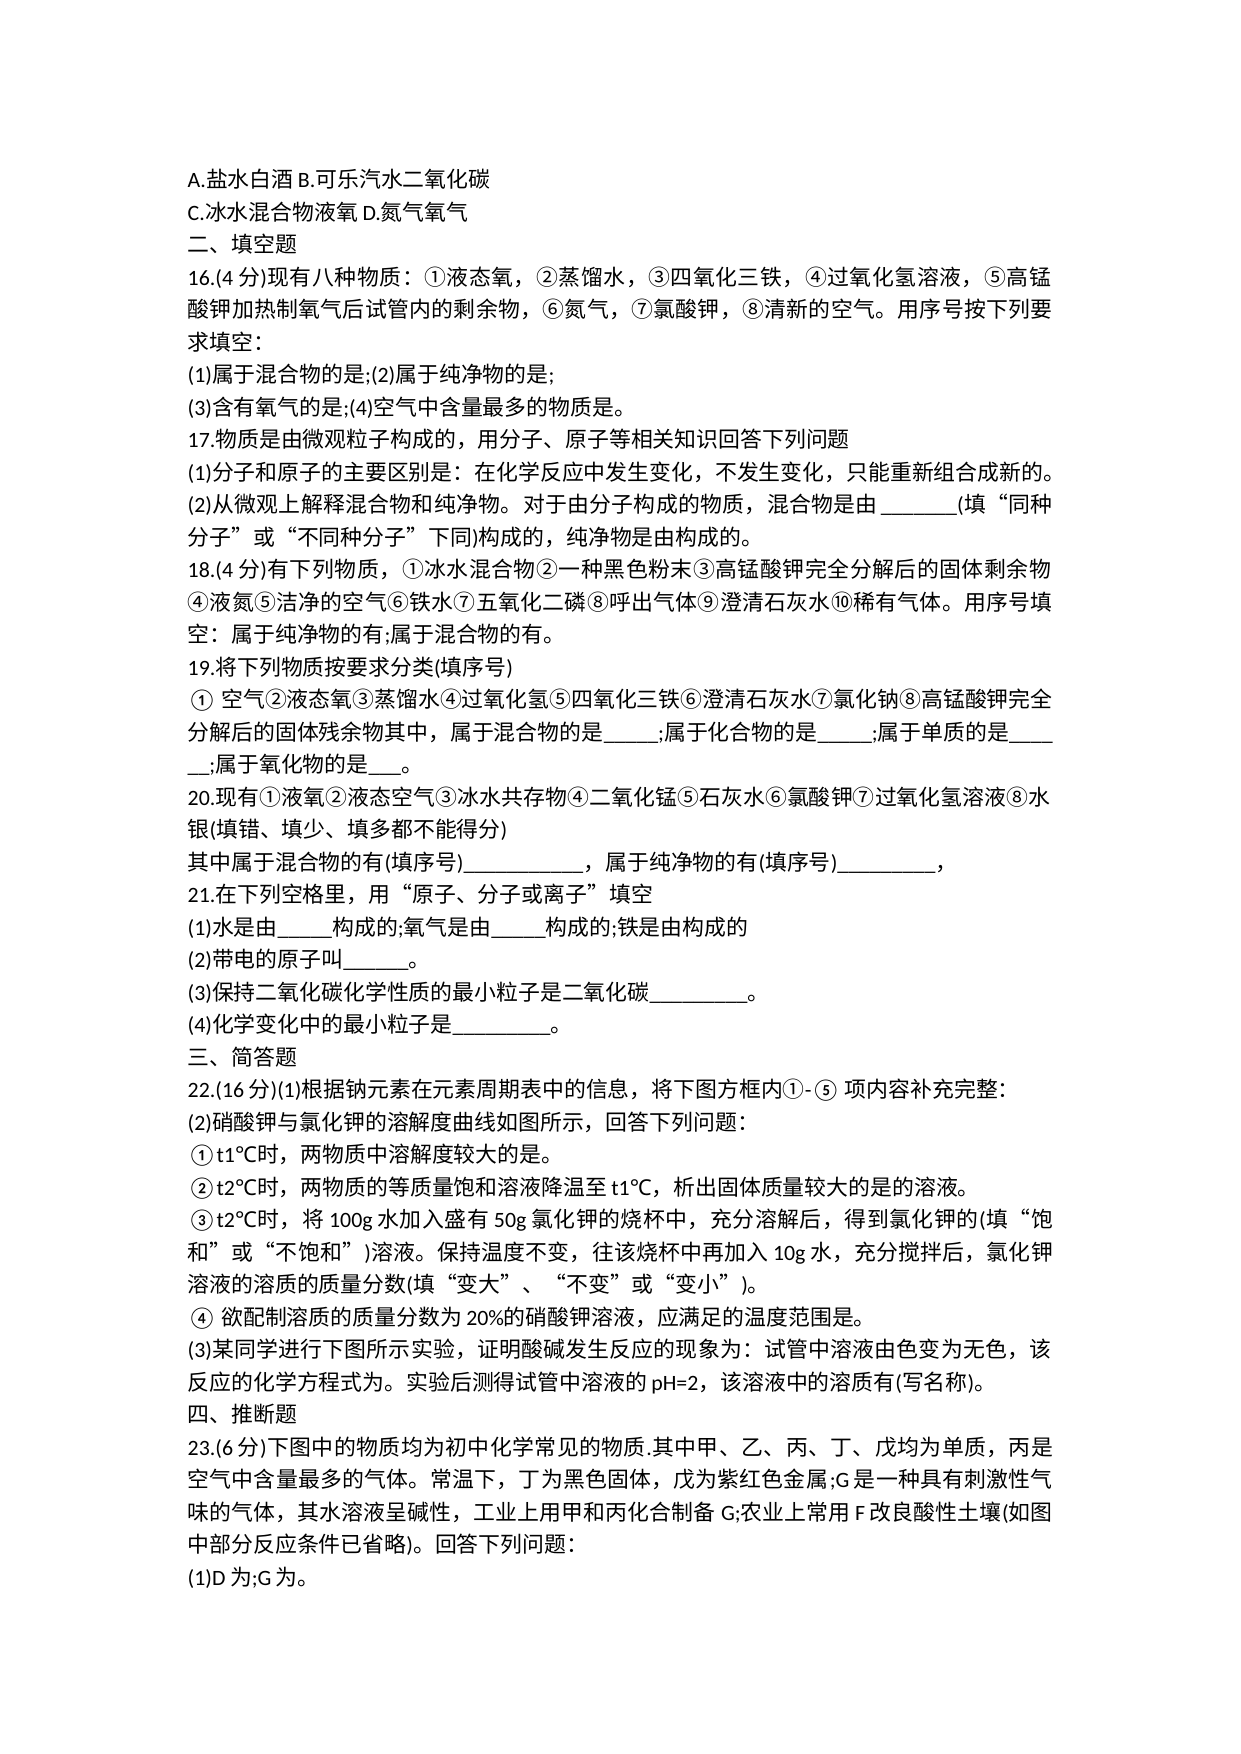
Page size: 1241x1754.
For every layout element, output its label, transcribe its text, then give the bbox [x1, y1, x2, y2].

text 20.现有①液氧②液态空气③冰水共存物④二氧化锰⑤石灰水⑥氯酸钾⑦过氧化氢溶液⑧水银(填错、填少、填多都不能得分) [187, 779, 1053, 844]
text ②t2℃时，两物质的等质量饱和溶液降温至t1℃，析出固体质量较大的是的溶液。 [187, 1169, 1053, 1202]
text 16.(4分)现有八种物质：①液态氧，②蒸馏水，③四氧化三铁，④过氧化氢溶液，⑤高锰酸钾加热制氧气后试管内的剩余物，⑥氮气，⑦氯酸钾，⑧清新的空气。用序号按下列要求填空： [187, 259, 1053, 357]
text ④欲配制溶质的质量分数为20%的硝酸钾溶液，应满足的温度范围是。 [187, 1299, 1053, 1332]
text (2)硝酸钾与氯化钾的溶解度曲线如图所示，回答下列问题： [187, 1104, 1053, 1137]
text 18.(4分)有下列物质，①冰水混合物②一种黑色粉末③高锰酸钾完全分解后的固体剩余物④液氮⑤洁净的空气⑥铁水⑦五氧化二磷⑧呼出气体⑨澄清石灰水⑩稀有气体。用序号填空：属于纯净物的有;属于混合物的有。 [187, 552, 1053, 649]
text (3)保持二氧化碳化学性质的最小粒子是二氧化碳_________。 [187, 974, 1053, 1007]
text 三、简答题 [187, 1039, 1053, 1072]
text 17.物质是由微观粒子构成的，用分子、原子等相关知识回答下列问题 [187, 422, 1053, 454]
text (1)属于混合物的是;(2)属于纯净物的是; [187, 357, 1053, 389]
text 22.(16分)(1)根据钠元素在元素周期表中的信息，将下图方框内①-⑤项内容补充完整： [187, 1072, 1053, 1104]
text 其中属于混合物的有(填序号)___________，属于纯净物的有(填序号)_________， [187, 844, 1053, 877]
text (1)水是由_____构成的;氧气是由_____构成的;铁是由构成的 [187, 909, 1053, 942]
text 21.在下列空格里，用“原子、分子或离子”填空 [187, 877, 1053, 909]
text (4)化学变化中的最小粒子是_________。 [187, 1007, 1053, 1039]
text (1)D为;G为。 [187, 1559, 1053, 1592]
text 二、填空题 [187, 227, 1053, 259]
text (1)分子和原子的主要区别是：在化学反应中发生变化，不发生变化，只能重新组合成新的。 [187, 454, 1053, 487]
text ①t1℃时，两物质中溶解度较大的是。 [187, 1137, 1053, 1169]
text A.盐水白酒B.可乐汽水二氧化碳 [187, 162, 1053, 194]
text 四、推断题 [187, 1397, 1053, 1429]
text ①空气②液态氧③蒸馏水④过氧化氢⑤四氧化三铁⑥澄清石灰水⑦氯化钠⑧高锰酸钾完全分解后的固体残余物其中，属于混合物的是_____;属于化合物的是_____;属于单质的是______;属于氧化物的是___。 [187, 682, 1053, 779]
text (2)从微观上解释混合物和纯净物。对于由分子构成的物质，混合物是由_______(填“同种分子”或“不同种分子”下同)构成的，纯净物是由构成的。 [187, 487, 1053, 552]
text (2)带电的原子叫______。 [187, 942, 1053, 974]
text ③t2℃时，将100g水加入盛有50g氯化钾的烧杯中，充分溶解后，得到氯化钾的(填“饱和”或“不饱和”)溶液。保持温度不变，往该烧杯中再加入10g水，充分搅拌后，氯化钾溶液的溶质的质量分数(填“变大”、“不变”或“变小”)。 [187, 1202, 1053, 1299]
text (3)某同学进行下图所示实验，证明酸碱发生反应的现象为：试管中溶液由色变为无色，该反应的化学方程式为。实验后测得试管中溶液的pH=2，该溶液中的溶质有(写名称)。 [187, 1332, 1053, 1397]
text 19.将下列物质按要求分类(填序号) [187, 649, 1053, 682]
text (3)含有氧气的是;(4)空气中含量最多的物质是。 [187, 389, 1053, 422]
text 23.(6分)下图中的物质均为初中化学常见的物质.其中甲、乙、丙、丁、戊均为单质，丙是空气中含量最多的气体。常温下，丁为黑色固体，戊为紫红色金属;G是一种具有刺激性气味的气体，其水溶液呈碱性，工业上用甲和丙化合制备G;农业上常用F改良酸性土壤(如图中部分反应条件已省略)。回答下列问题： [187, 1429, 1053, 1559]
text C.冰水混合物液氧D.氮气氧气 [187, 194, 1053, 227]
